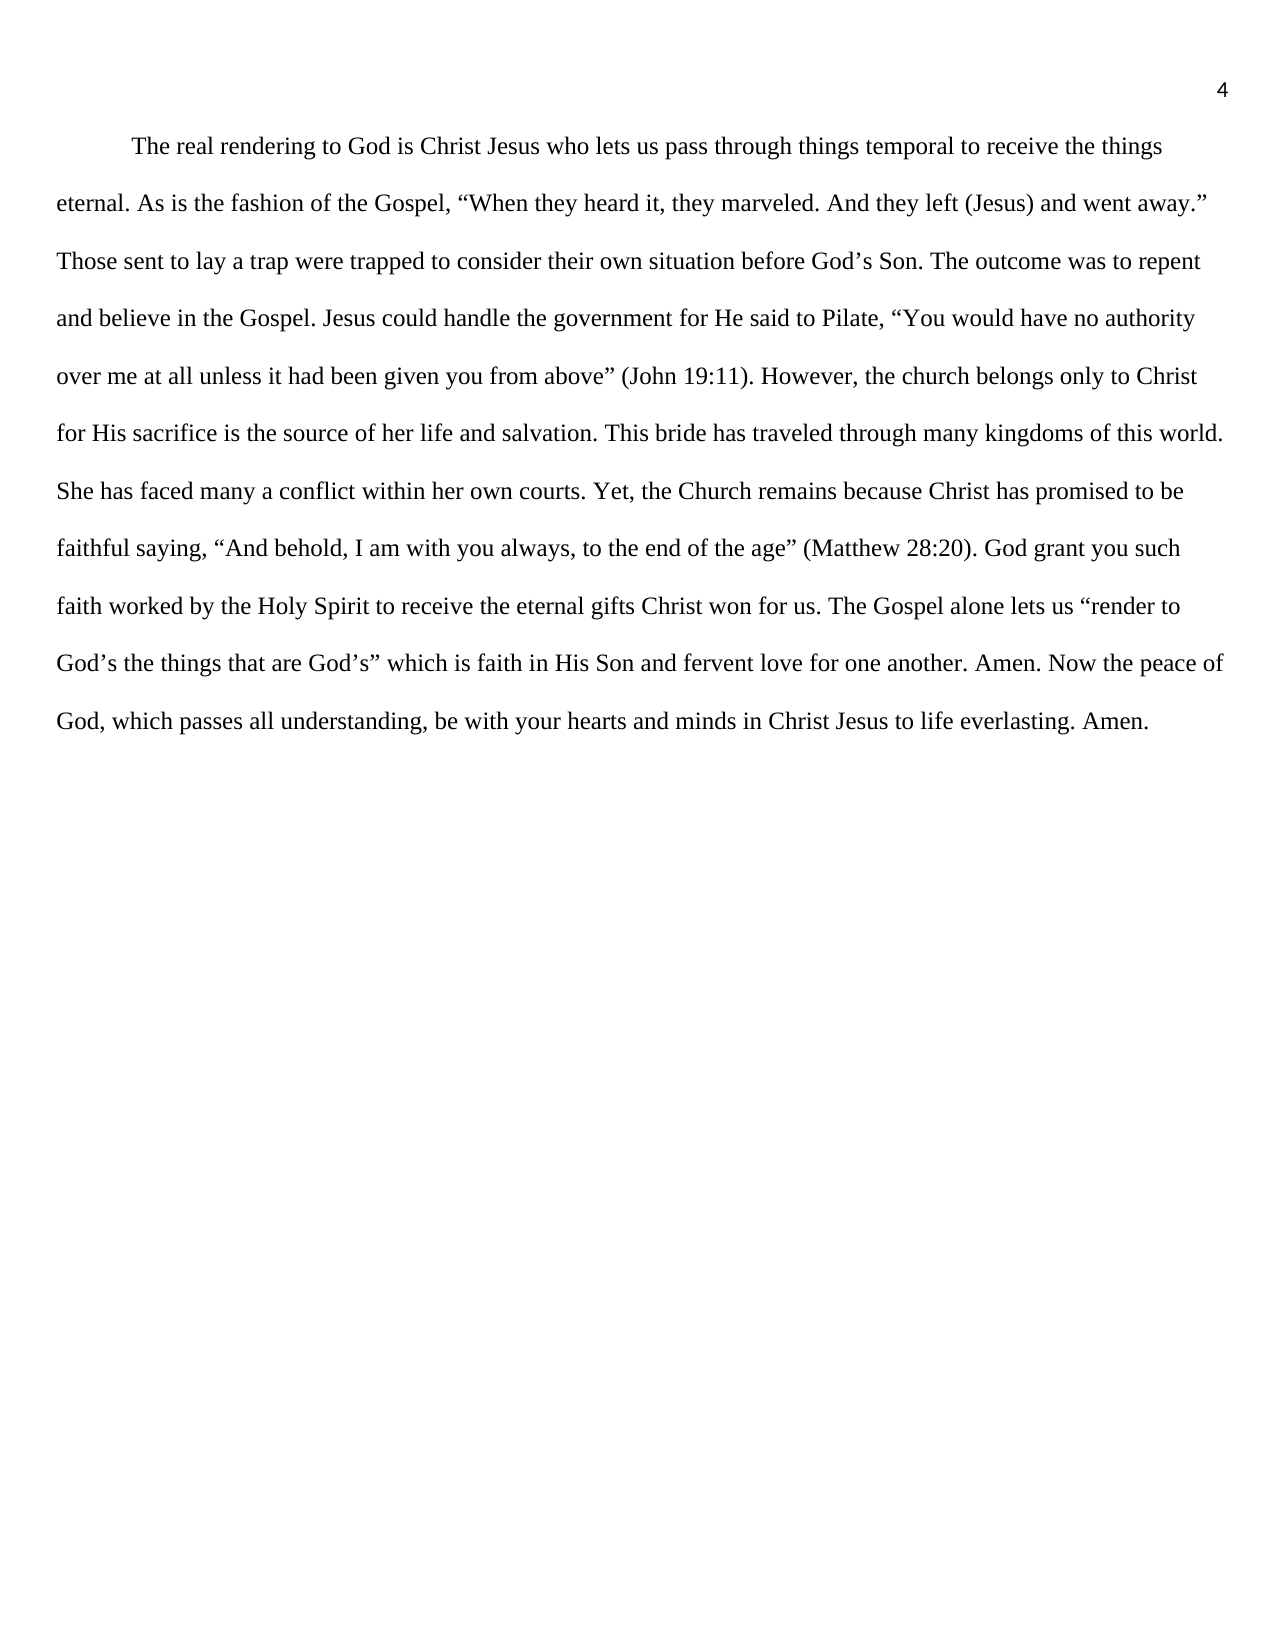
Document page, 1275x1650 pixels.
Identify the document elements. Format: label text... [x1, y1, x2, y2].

text The real rendering to God is Christ Jesus who lets us pass through things temporal to receive the things eternal. As is the fashion of the Gospel, “When they heard it, they marveled. And they left (Jesus) and went away.” Those sent to lay a trap were trapped to consider their own situation before God’s Son. The outcome was to repent and believe in the Gospel. Jesus could handle the government for He said to Pilate, “You would have no authority over me at all unless it had been given you from above” (John 19:11). However, the church belongs only to Christ for His sacrifice is the source of her life and salvation. This bride has traveled through many kingdoms of this world. She has faced many a conflict within her own courts. Yet, the Church remains because Christ has promised to be faithful saying, “And behold, I am with you always, to the end of the age” (Matthew 28:20). God grant you such faith worked by the Holy Spirit to receive the eternal gifts Christ won for us. The Gospel alone lets us “render to God’s the things that are God’s” which is faith in His Son and fervent love for one another. Amen. Now the peace of God, which passes all understanding, be with your hearts and minds in Christ Jesus to life everlasting. Amen. [56, 131, 1228, 735]
